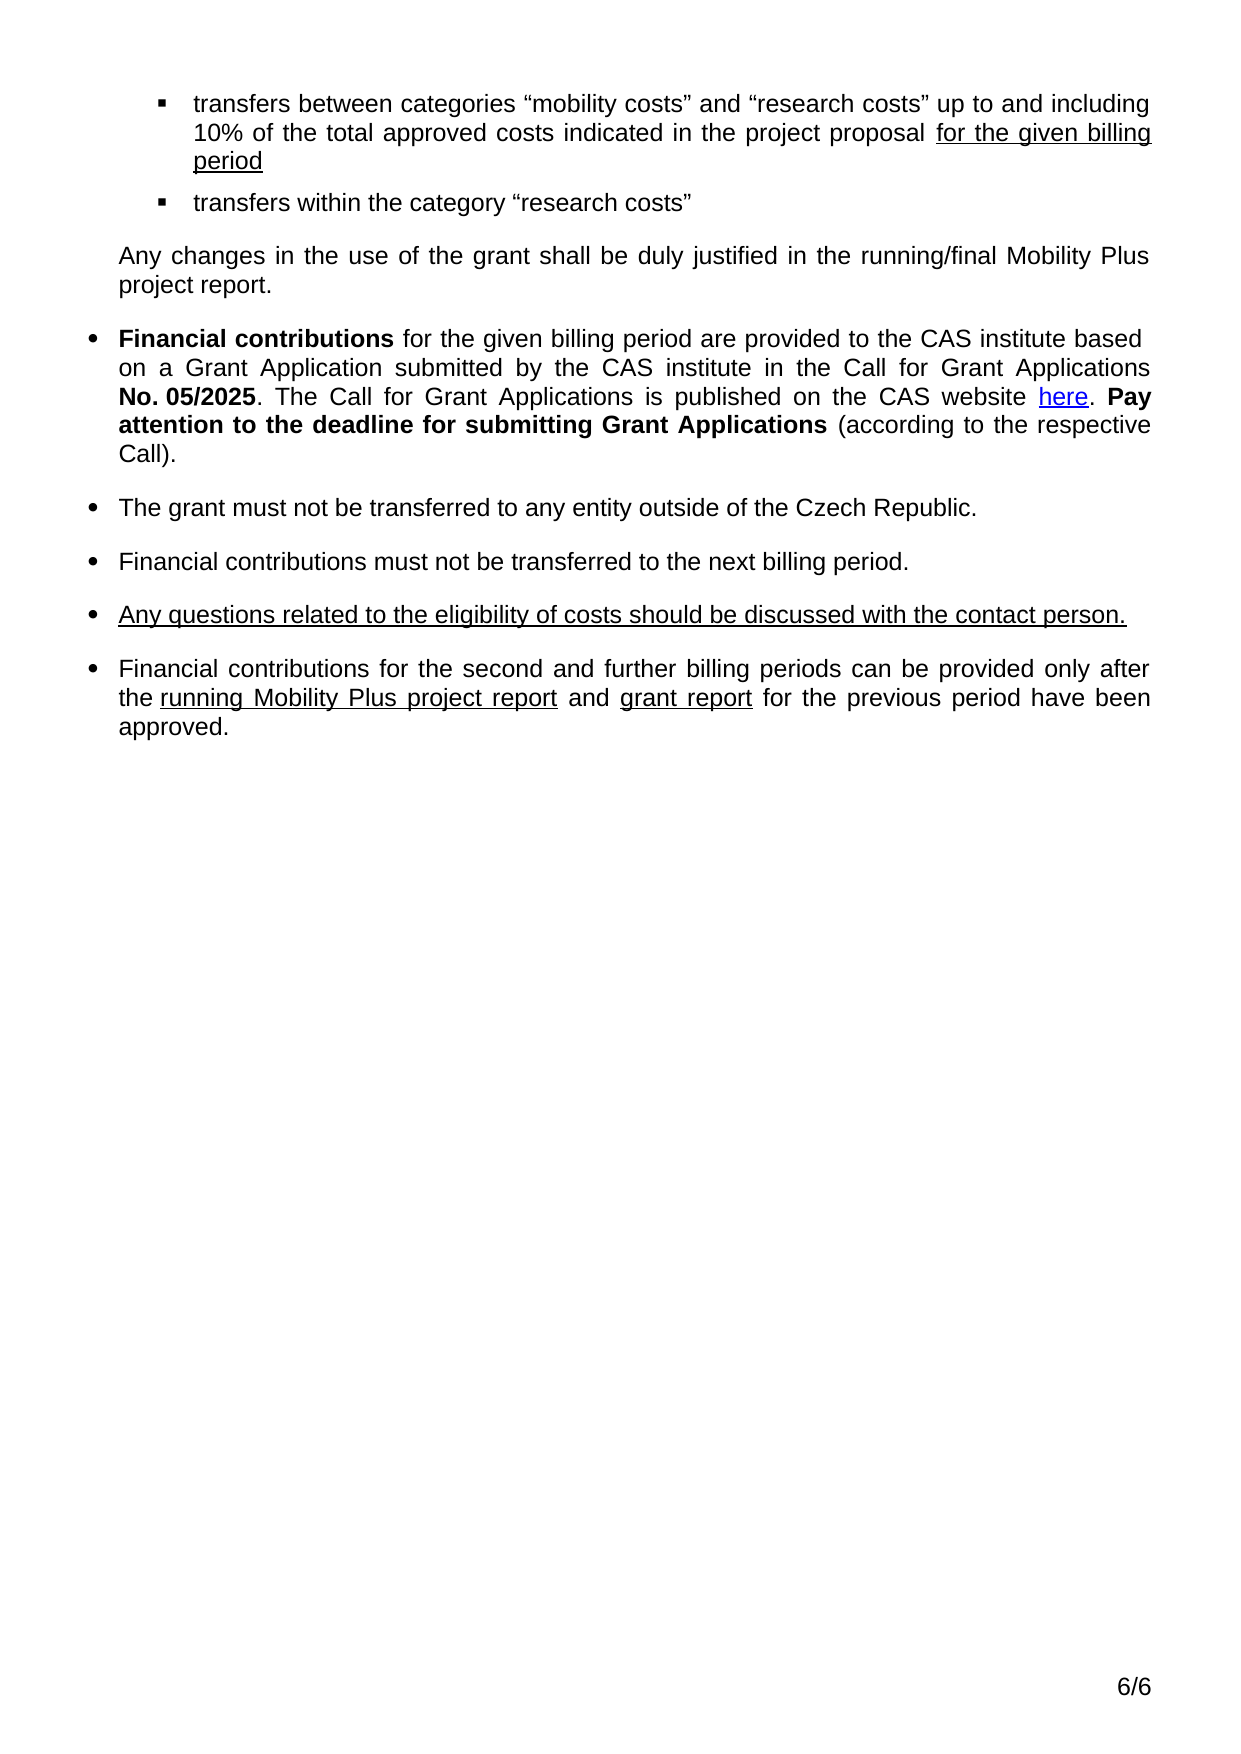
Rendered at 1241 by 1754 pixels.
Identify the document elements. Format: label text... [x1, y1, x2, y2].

list Financial contributions for the given billing period are provided to the CAS institute based on a Grant Application submitted by the CAS institute in the Call for Grant Applications No. 05/2025. The Call for Grant Applications is published on the CAS website here. Pay attention to the deadline for submitting Grant Applications (according to the respective Call). [89, 324, 1152, 468]
list transfers between categories “mobility costs” and “research costs” up to and including 10% of the total approved costs indicated in the project proposal for the given billing period [156, 89, 1152, 175]
list transfers within the category “research costs” [156, 187, 1152, 216]
list The grant must not be transferred to any entity outside of the Czech Republic. [89, 493, 1152, 522]
list Any changes in the use of the grant shall be duly justified in the running/final Mobility Plus project report. [118, 241, 1152, 299]
list Financial contributions must not be transferred to the next billing period. [89, 547, 1152, 576]
list Financial contributions for the second and further billing periods can be provided only after the running Mobility Plus project report and grant report for the previous period have been approved. [89, 654, 1152, 741]
list Any questions related to the eligibility of costs should be discussed with the contact person. [89, 601, 1152, 629]
